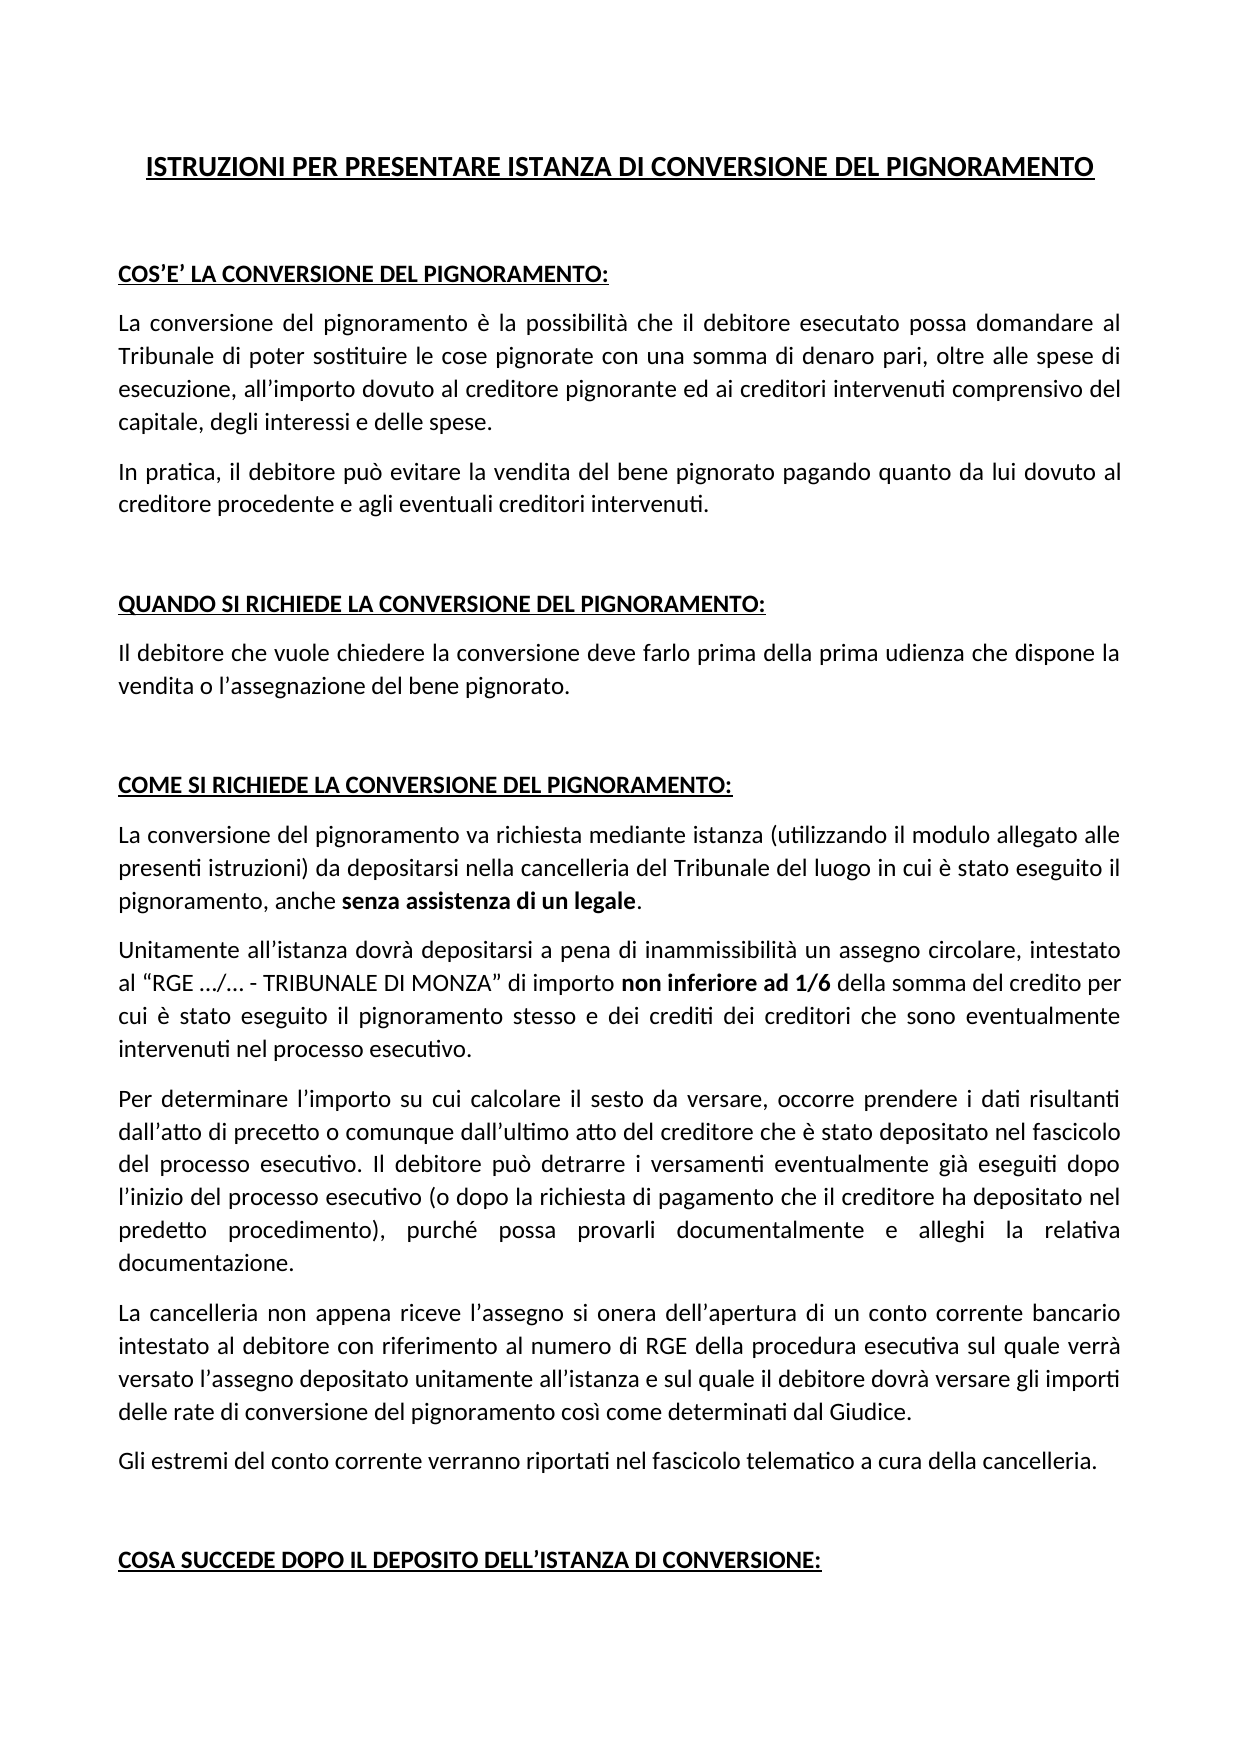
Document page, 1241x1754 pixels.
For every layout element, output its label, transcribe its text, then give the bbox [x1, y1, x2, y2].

text ISTRUZIONI PER PRESENTARE ISTANZA DI CONVERSIONE DEL PIGNORAMENTO [118, 148, 1122, 183]
text COME SI RICHIEDE LA CONVERSIONE DEL PIGNORAMENTO: [118, 769, 1122, 800]
text Unitamente all’istanza dovrà depositarsi a pena di inammissibilità un assegno circolare, intestato al “RGE …/… - TRIBUNALE DI MONZA” di importo non inferiore ad 1/6 della somma del credito per cui è stato eseguito il pignoramento stesso e dei crediti dei creditori che sono eventualmente intervenuti nel processo esecutivo. [118, 934, 1122, 1064]
text Gli estremi del conto corrente verranno riportati nel fascicolo telematico a cura della cancelleria. [118, 1445, 1122, 1476]
text Il debitore che vuole chiedere la conversione deve farlo prima della prima udienza che dispone la vendita o l’assegnazione del bene pignorato. [118, 637, 1122, 701]
text COS’E’ LA CONVERSIONE DEL PIGNORAMENTO: [118, 258, 1122, 288]
text QUANDO SI RICHIEDE LA CONVERSIONE DEL PIGNORAMENTO: [118, 588, 1122, 618]
text Per determinare l’importo su cui calcolare il sesto da versare, occorre prendere i dati risultanti dall’atto di precetto o comunque dall’ultimo atto del creditore che è stato depositato nel fascicolo del processo esecutivo. Il debitore può detrarre i versamenti eventualmente già eseguiti dopo l’inizio del processo esecutivo (o dopo la richiesta di pagamento che il creditore ha depositato nel predetto procedimento), purché possa provarli documentalmente e alleghi la relativa documentazione. [118, 1083, 1122, 1278]
text La conversione del pignoramento va richiesta mediante istanza (utilizzando il modulo allegato alle presenti istruzioni) da depositarsi nella cancelleria del Tribunale del luogo in cui è stato eseguito il pignoramento, anche senza assistenza di un legale. [118, 819, 1122, 915]
text La cancelleria non appena riceve l’assegno si onera dell’apertura di un conto corrente bancario intestato al debitore con riferimento al numero di RGE della procedura esecutiva sul quale verrà versato l’assegno depositato unitamente all’istanza e sul quale il debitore dovrà versare gli importi delle rate di conversione del pignoramento così come determinati dal Giudice. [118, 1297, 1122, 1426]
text La conversione del pignoramento è la possibilità che il debitore esecutato possa domandare al Tribunale di poter sostituire le cose pignorate con una somma di denaro pari, oltre alle spese di esecuzione, all’importo dovuto al creditore pignorante ed ai creditori intervenuti comprensivo del capitale, degli interessi e delle spese. [118, 307, 1122, 437]
text COSA SUCCEDE DOPO IL DEPOSITO DELL’ISTANZA DI CONVERSIONE: [118, 1544, 1122, 1575]
text In pratica, il debitore può evitare la vendita del bene pignorato pagando quanto da lui dovuto al creditore procedente e agli eventuali creditori intervenuti. [118, 456, 1122, 519]
